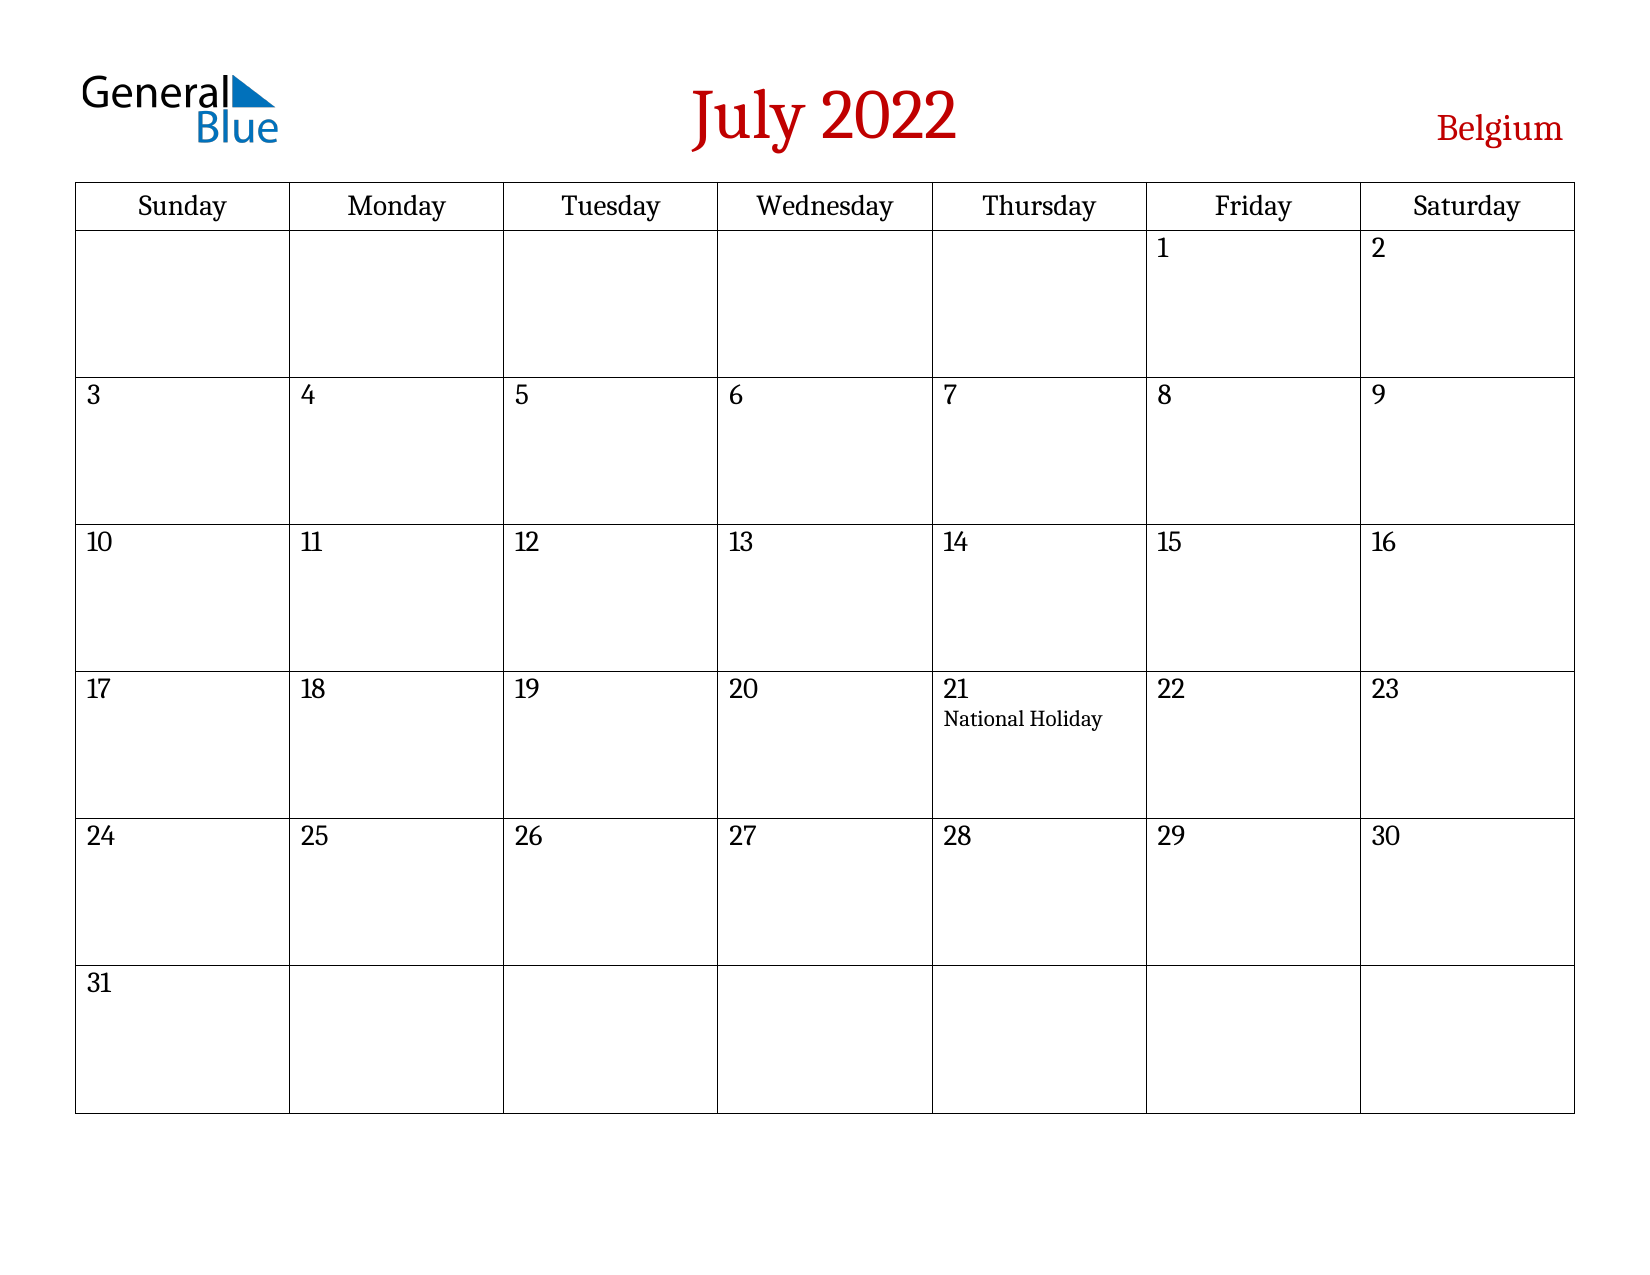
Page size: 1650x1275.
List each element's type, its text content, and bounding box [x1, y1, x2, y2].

table_header Belgium [1146, 75, 1574, 182]
table_cell 27 [718, 819, 932, 853]
table_cell 18 [290, 672, 503, 706]
table_cell 9 [1361, 378, 1574, 412]
table_cell [718, 231, 932, 264]
table_cell [1147, 559, 1360, 671]
table_cell 5 [504, 378, 717, 412]
table_cell [1361, 1000, 1574, 1112]
table_cell 11 [290, 525, 503, 559]
table_cell 8 [1147, 378, 1360, 412]
table_cell [933, 231, 1146, 264]
table_cell 29 [1147, 819, 1360, 853]
table_cell [76, 853, 289, 965]
table_cell [504, 559, 717, 671]
table_cell [718, 706, 932, 818]
table_cell [933, 412, 1146, 524]
table_cell [504, 1000, 717, 1112]
table_cell [1361, 412, 1574, 524]
table_cell [1361, 966, 1574, 1000]
table_cell National Holiday [933, 706, 1146, 818]
table_cell [504, 966, 717, 1000]
table_cell Saturday [1361, 183, 1574, 230]
table_cell [290, 412, 503, 524]
table_cell [504, 265, 717, 377]
table_cell 22 [1147, 672, 1360, 706]
table_cell [1147, 1000, 1360, 1112]
table_cell 15 [1147, 525, 1360, 559]
table_cell 19 [504, 672, 717, 706]
table_cell [718, 1000, 932, 1112]
table_cell [1361, 706, 1574, 818]
table_cell 20 [718, 672, 932, 706]
table_cell 28 [933, 819, 1146, 853]
table_cell Tuesday [504, 183, 717, 230]
table_cell 7 [933, 378, 1146, 412]
table_cell 23 [1361, 672, 1574, 706]
table_cell 31 [76, 966, 289, 1000]
table_cell [718, 966, 932, 1000]
table_cell [718, 412, 932, 524]
table_cell [290, 265, 503, 377]
table_cell [718, 853, 932, 965]
table_cell Friday [1147, 183, 1360, 230]
table_cell 24 [76, 819, 289, 853]
table_cell [290, 853, 503, 965]
picture [82, 75, 278, 143]
table_cell [290, 231, 503, 264]
table_cell [933, 853, 1146, 965]
table_cell [718, 559, 932, 671]
table_cell 3 [76, 378, 289, 412]
table_cell 4 [290, 378, 503, 412]
table_cell Thursday [933, 183, 1146, 230]
table_cell Sunday [76, 183, 289, 230]
table_cell Monday [290, 183, 503, 230]
table_cell [504, 853, 717, 965]
table_header [76, 75, 503, 182]
table_cell [933, 966, 1146, 1000]
table_cell [290, 706, 503, 818]
table_cell [933, 265, 1146, 377]
table_header July 2022 [504, 75, 1146, 182]
table_cell 13 [718, 525, 932, 559]
table_cell 2 [1361, 231, 1574, 264]
table_cell [1147, 412, 1360, 524]
table_cell 6 [718, 378, 932, 412]
table_cell [290, 966, 503, 1000]
table_cell [76, 559, 289, 671]
table_cell 30 [1361, 819, 1574, 853]
table_cell 17 [76, 672, 289, 706]
table_cell 1 [1147, 231, 1360, 264]
table_cell Wednesday [718, 183, 932, 230]
table_cell [1147, 853, 1360, 965]
table_cell 25 [290, 819, 503, 853]
table_cell [933, 1000, 1146, 1112]
table_cell 12 [504, 525, 717, 559]
table_cell [933, 559, 1146, 671]
table_cell [1361, 559, 1574, 671]
table_cell 10 [76, 525, 289, 559]
table_cell [1361, 265, 1574, 377]
table_cell [504, 231, 717, 264]
table_cell [718, 265, 932, 377]
table_cell [1147, 706, 1360, 818]
table_cell [76, 1000, 289, 1112]
table_cell [76, 706, 289, 818]
table_cell [290, 1000, 503, 1112]
table_cell [76, 412, 289, 524]
table_cell [76, 265, 289, 377]
table_cell 21 [933, 672, 1146, 706]
table_cell [504, 412, 717, 524]
table_cell [290, 559, 503, 671]
table_cell 16 [1361, 525, 1574, 559]
table_cell [76, 231, 289, 264]
table_cell 26 [504, 819, 717, 853]
table_cell [504, 706, 717, 818]
table_cell [1147, 966, 1360, 1000]
table_cell [1361, 853, 1574, 965]
table_cell 14 [933, 525, 1146, 559]
table_cell [1147, 265, 1360, 377]
